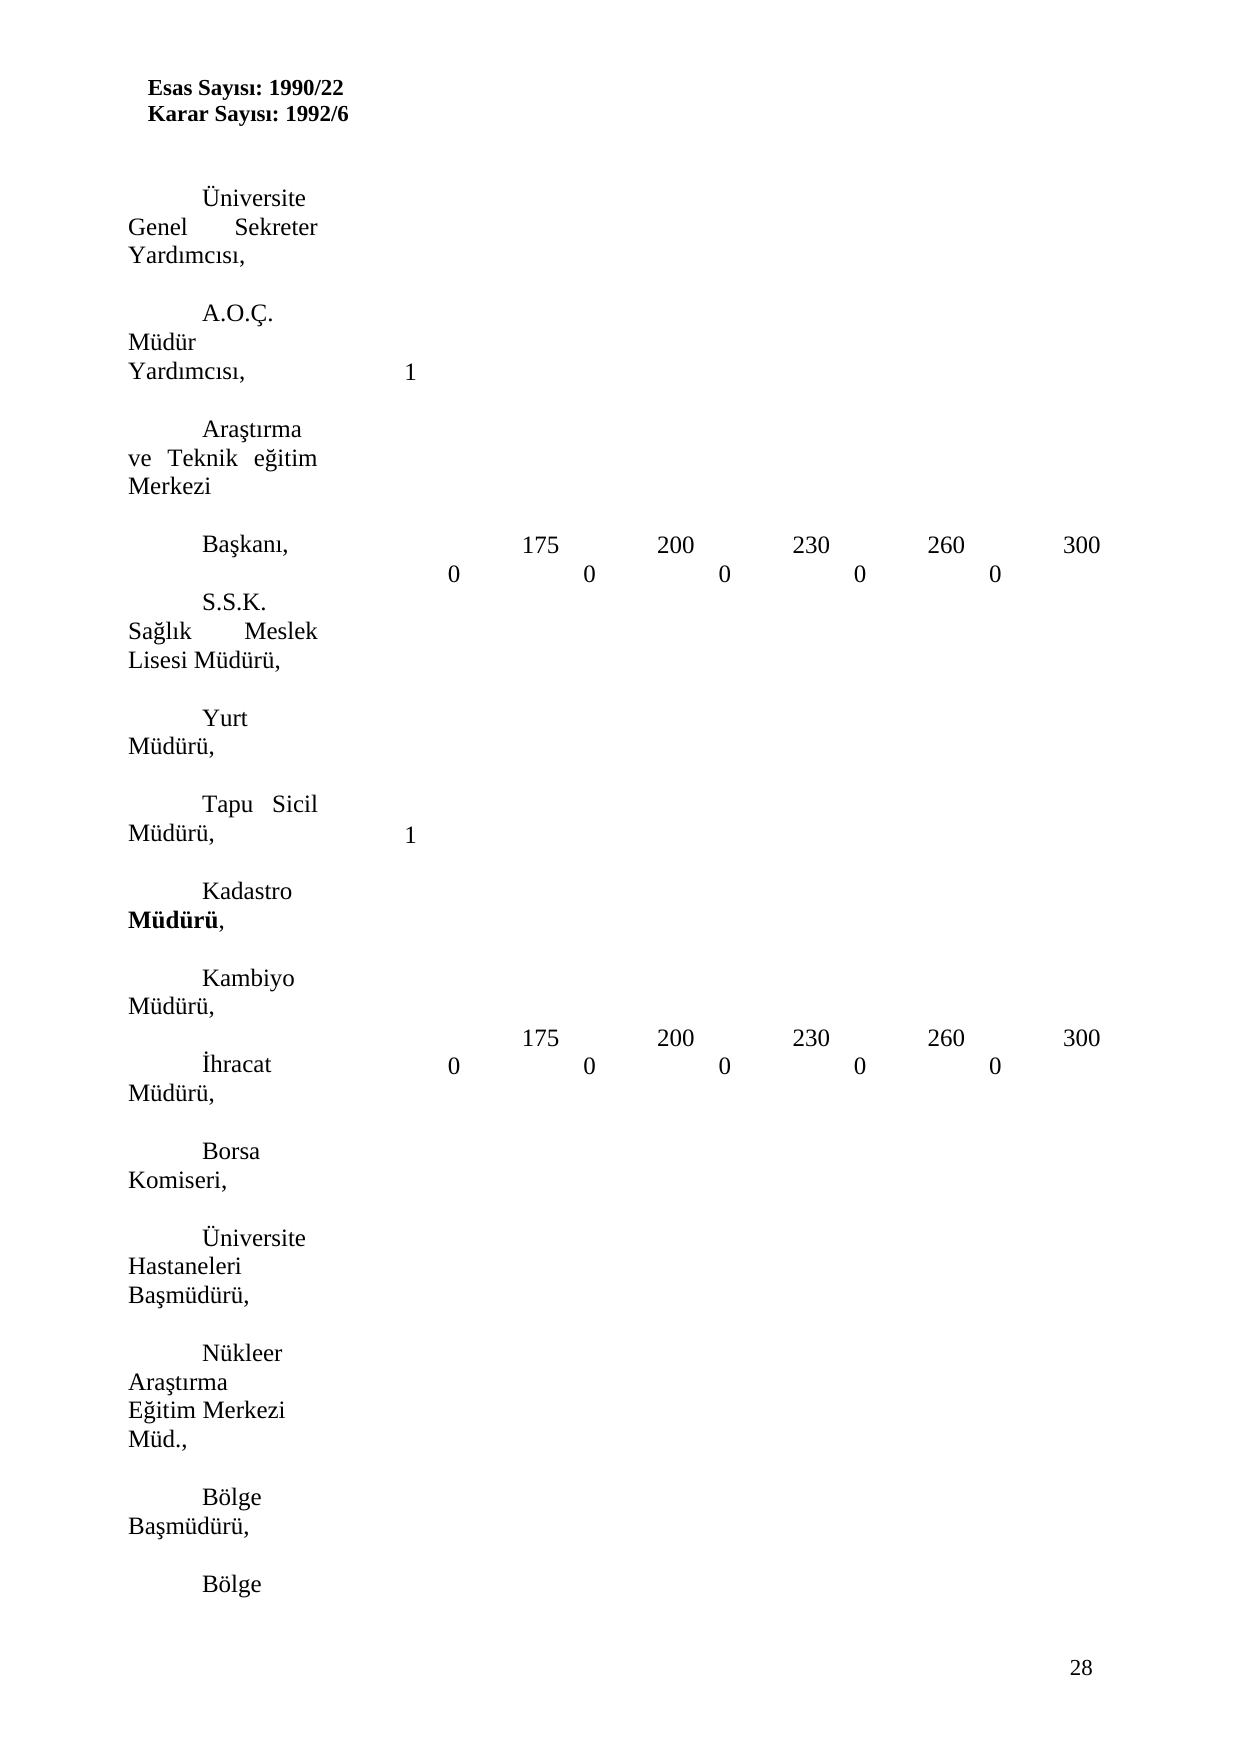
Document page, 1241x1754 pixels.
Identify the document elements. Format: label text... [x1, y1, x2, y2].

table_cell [441, 148, 577, 1604]
table_cell 1 1 1 1 1 1 [324, 148, 441, 1604]
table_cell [577, 148, 712, 1604]
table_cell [712, 148, 847, 1604]
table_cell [122, 148, 324, 1604]
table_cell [848, 148, 983, 1604]
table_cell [983, 148, 1118, 1604]
